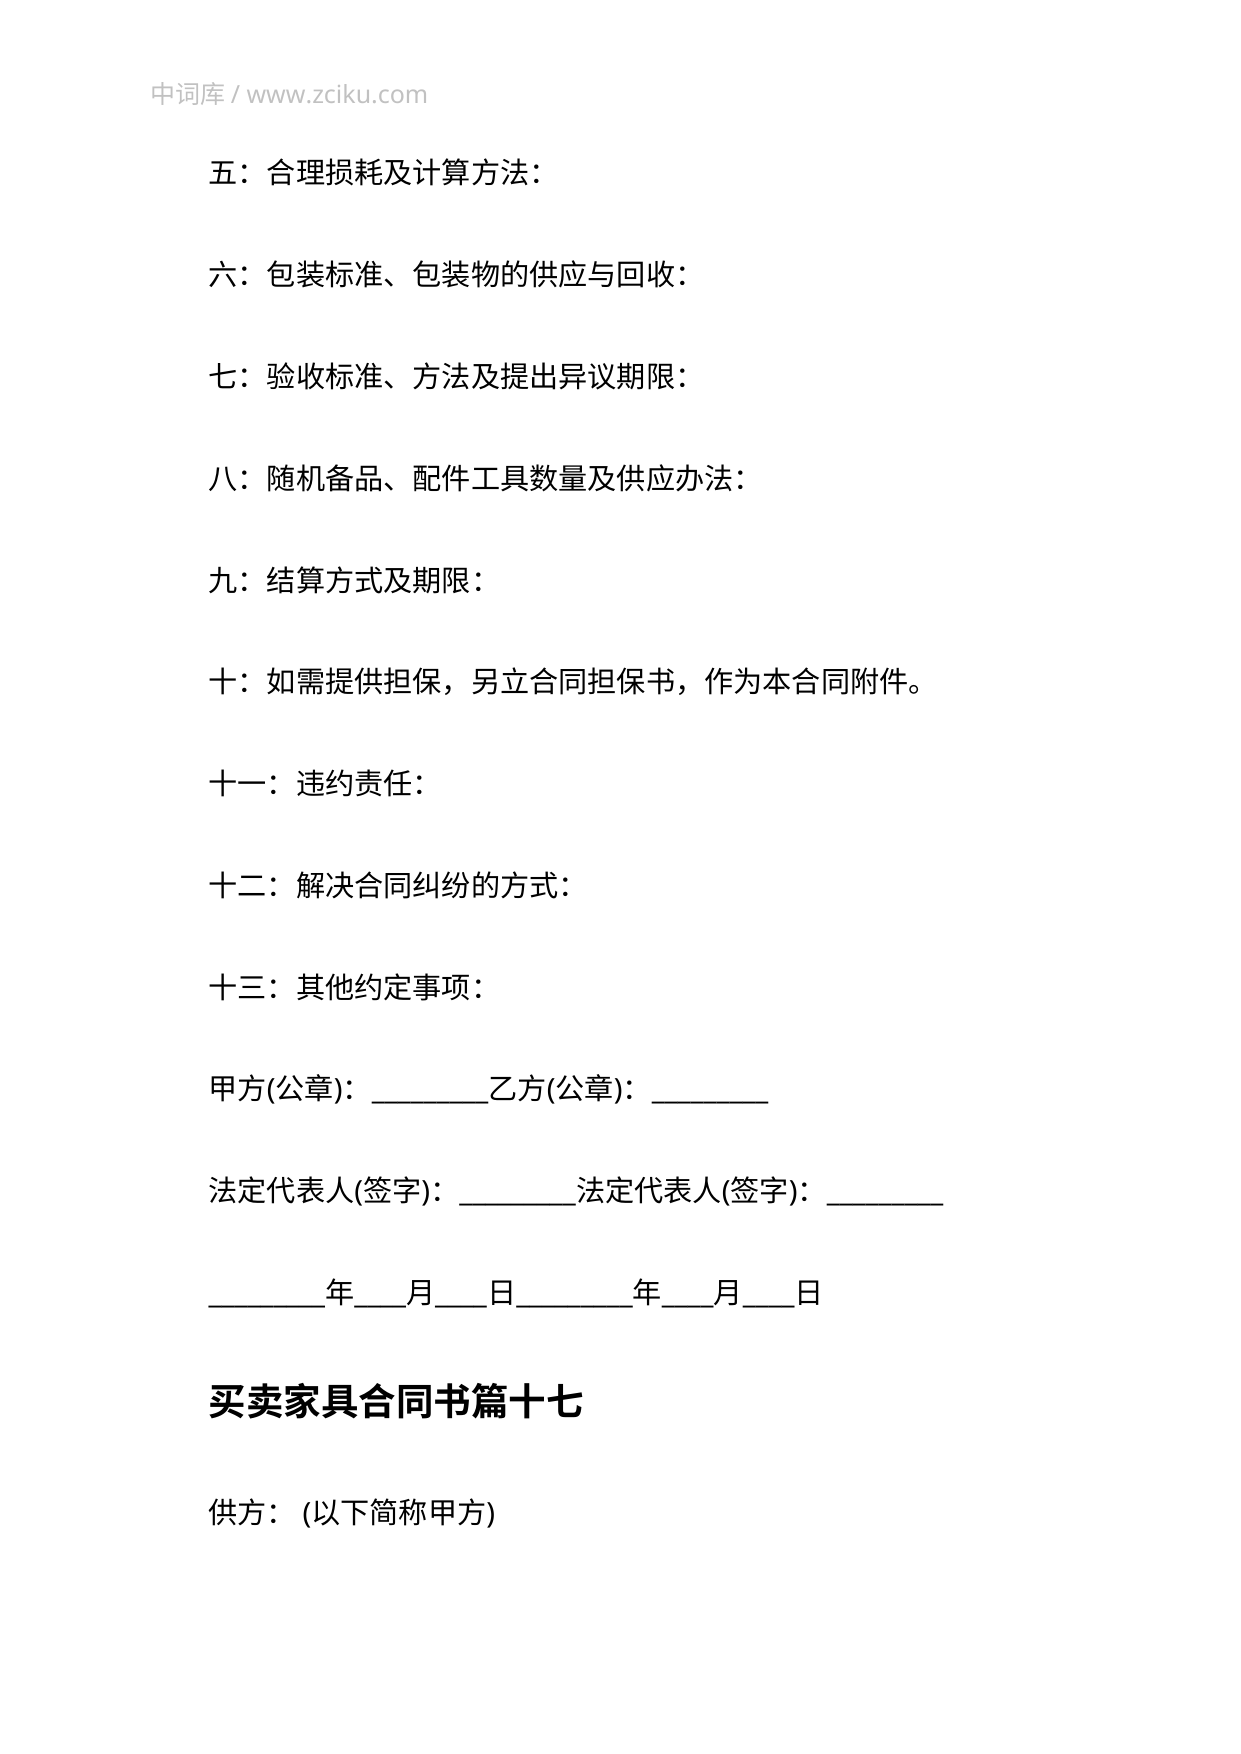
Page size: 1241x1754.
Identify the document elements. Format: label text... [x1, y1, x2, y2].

text 七：验收标准、方法及提出异议期限： [150, 353, 1090, 396]
text 五：合理损耗及计算方法： [150, 150, 1090, 192]
text 八：随机备品、配件工具数量及供应办法： [150, 455, 1090, 498]
text 六：包装标准、包装物的供应与回收： [150, 252, 1090, 294]
text 十二：解决合同纠纷的方式： [150, 862, 1090, 905]
text 九：结算方式及期限： [150, 557, 1090, 599]
text _________年____月____日_________年____月____日 [150, 1270, 1090, 1312]
text 十：如需提供担保，另立合同担保书，作为本合同附件。 [150, 659, 1090, 701]
text 买卖家具合同书篇十七 [150, 1372, 1090, 1426]
text 十三：其他约定事项： [150, 964, 1090, 1006]
text 供方： (以下简称甲方) [150, 1489, 1090, 1532]
text 甲方(公章)：_________乙方(公章)：_________ [150, 1066, 1090, 1108]
text 法定代表人(签字)：_________法定代表人(签字)：_________ [150, 1168, 1090, 1210]
text 十一：违约责任： [150, 761, 1090, 803]
